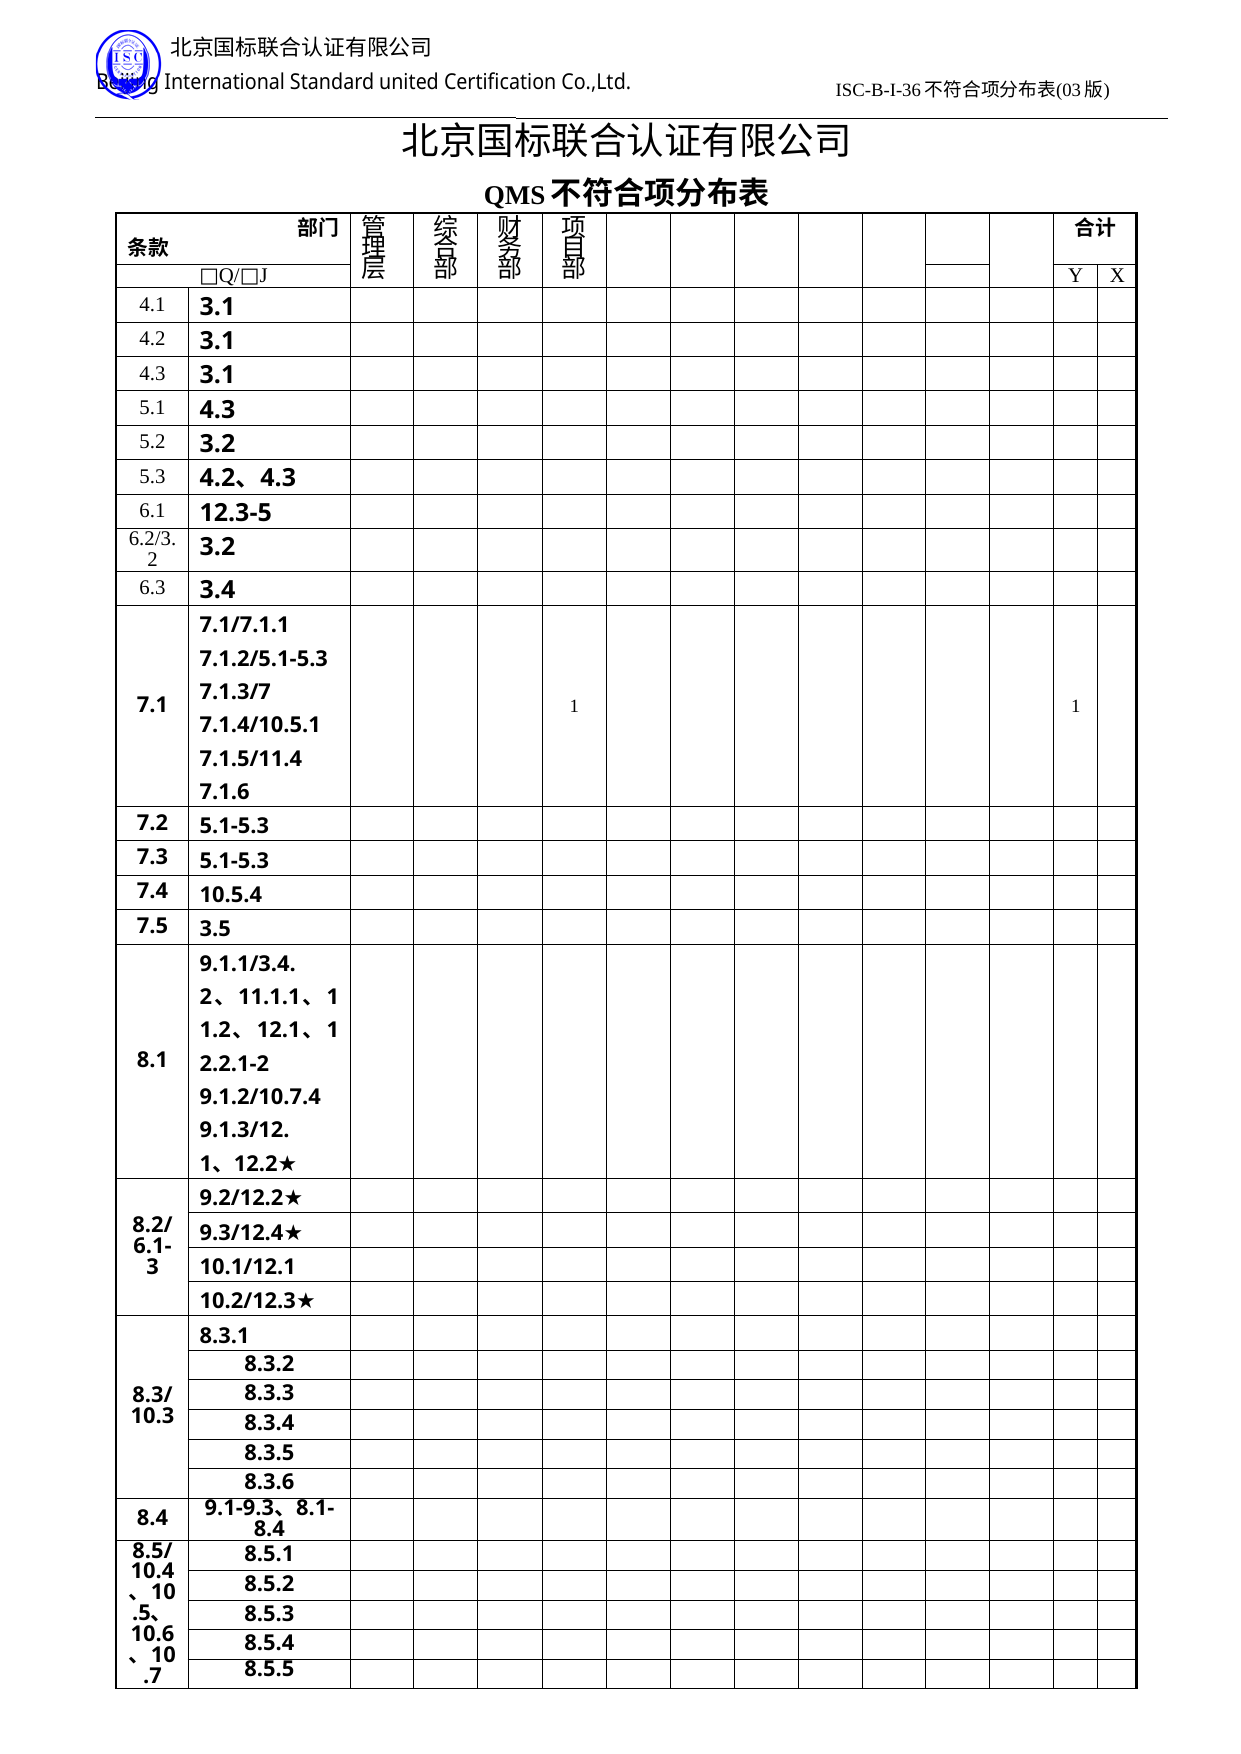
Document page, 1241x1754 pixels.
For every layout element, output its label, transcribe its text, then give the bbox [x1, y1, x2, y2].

table_cell [863, 1248, 925, 1281]
table_cell [735, 1630, 798, 1659]
table_cell [414, 1469, 477, 1498]
table_cell [926, 460, 989, 493]
table_cell [926, 1213, 989, 1247]
table_cell 4.2 [117, 323, 188, 356]
table_cell [543, 1282, 606, 1315]
table_cell [863, 807, 925, 840]
table_cell [351, 1469, 413, 1498]
table_cell [351, 1660, 413, 1688]
table_cell 3.5 [189, 910, 350, 943]
table_cell [990, 1380, 1053, 1409]
table_cell [863, 1660, 925, 1688]
table_cell [735, 357, 798, 390]
table_cell [990, 1316, 1053, 1350]
table_cell [671, 391, 734, 425]
table_cell [671, 323, 734, 356]
table_cell [607, 1440, 670, 1468]
table_cell [926, 1380, 989, 1409]
table_cell 10.2/12.3★ [189, 1282, 350, 1315]
table_cell [735, 876, 798, 909]
table_cell [671, 606, 734, 806]
table_cell [414, 391, 477, 425]
table_cell 7.2 [117, 807, 188, 840]
table_cell [799, 288, 862, 322]
table_cell [414, 876, 477, 909]
table_header 项目部 [543, 214, 606, 287]
table_cell 5.1 [117, 391, 188, 425]
table_cell [799, 1469, 862, 1498]
table_cell [1098, 910, 1135, 943]
table_cell [799, 495, 862, 528]
table_cell [735, 529, 798, 571]
table_cell [607, 1660, 670, 1688]
table_cell [414, 357, 477, 390]
table_cell 3.1 [189, 288, 350, 322]
table_cell [478, 1316, 542, 1350]
table_header [990, 214, 1053, 287]
table_cell [1054, 841, 1097, 875]
table_cell [990, 1660, 1053, 1688]
table_cell [478, 1380, 542, 1409]
table_cell [414, 1440, 477, 1468]
table_cell [478, 391, 542, 425]
table_cell [351, 876, 413, 909]
table_header 部门 条款 [117, 214, 350, 264]
table_cell [799, 910, 862, 943]
table_cell [414, 1248, 477, 1281]
table_cell [351, 357, 413, 390]
table_cell 8.3/ 10.3 [117, 1316, 188, 1498]
table_cell [543, 1351, 606, 1379]
table_cell [990, 357, 1053, 390]
table_cell [671, 1541, 734, 1570]
table_cell [735, 1660, 798, 1688]
table_cell [1054, 391, 1097, 425]
table_cell [1098, 1660, 1135, 1688]
table_cell [671, 1282, 734, 1315]
table_cell [926, 876, 989, 909]
table_cell [735, 572, 798, 605]
table_cell [671, 572, 734, 605]
table_cell [799, 1499, 862, 1540]
table_cell 7.4 [117, 876, 188, 909]
table_cell [1054, 1541, 1097, 1570]
table_cell [414, 807, 477, 840]
table_cell [1098, 1440, 1135, 1468]
table_cell [414, 288, 477, 322]
table_header 综合部 [414, 214, 477, 287]
table_cell [1054, 1440, 1097, 1468]
table_cell [735, 1179, 798, 1212]
table_cell [863, 426, 925, 459]
table_cell [799, 426, 862, 459]
table_cell 4.2、4.3 [189, 460, 350, 493]
table_cell [1098, 606, 1135, 806]
table_cell 4.1 [117, 288, 188, 322]
table_cell [543, 910, 606, 943]
table_cell [990, 495, 1053, 528]
table_cell [543, 1316, 606, 1350]
table_cell [926, 1179, 989, 1212]
table_cell 4.3 [117, 357, 188, 390]
table_cell 3.1 [189, 323, 350, 356]
table_cell 7.3 [117, 841, 188, 875]
table_cell [478, 357, 542, 390]
table_cell [351, 841, 413, 875]
table_cell [671, 876, 734, 909]
table_cell [607, 1571, 670, 1599]
table_cell [414, 945, 477, 1178]
table_cell [990, 807, 1053, 840]
table_cell [1098, 357, 1135, 390]
table_cell 5.2 [117, 426, 188, 459]
table_cell [1098, 1499, 1135, 1540]
table_cell [351, 945, 413, 1178]
table_cell [543, 1380, 606, 1409]
table_cell 3.2 [189, 529, 350, 571]
table_cell [1098, 807, 1135, 840]
table_cell [607, 1410, 670, 1438]
table_cell [735, 1351, 798, 1379]
table_cell [863, 572, 925, 605]
table_cell [1098, 288, 1135, 322]
table_cell 8.5.2 [189, 1571, 350, 1599]
table_cell 12.3-5 [189, 495, 350, 528]
table_cell [1054, 1571, 1097, 1599]
table_cell [671, 1248, 734, 1281]
table_cell 1 [543, 606, 606, 806]
table_cell [799, 945, 862, 1178]
table_cell 8.3.1 [189, 1316, 350, 1350]
table_cell [863, 841, 925, 875]
table_cell [1098, 1213, 1135, 1247]
table_cell [1054, 1351, 1097, 1379]
table_cell [863, 529, 925, 571]
table_cell [990, 1469, 1053, 1498]
table_cell [1054, 1316, 1097, 1350]
table_cell [990, 1351, 1053, 1379]
table_cell [799, 1541, 862, 1570]
table_cell [351, 807, 413, 840]
table_cell [735, 323, 798, 356]
table_cell [1054, 1499, 1097, 1540]
table_cell [478, 807, 542, 840]
table_cell [863, 876, 925, 909]
table_cell [671, 1571, 734, 1599]
table_cell [543, 323, 606, 356]
table_cell 8.3.2 [189, 1351, 350, 1379]
table_cell [1054, 1213, 1097, 1247]
table_cell [414, 1410, 477, 1438]
table_cell [863, 323, 925, 356]
table_cell [543, 876, 606, 909]
table_cell [1098, 391, 1135, 425]
table_cell [543, 288, 606, 322]
table_cell [863, 1351, 925, 1379]
table_cell [1054, 1630, 1097, 1659]
table_cell [926, 1499, 989, 1540]
table_header 财务部 [478, 214, 542, 287]
table_cell [414, 572, 477, 605]
table_cell [735, 945, 798, 1178]
table_cell [478, 460, 542, 493]
table_cell [607, 572, 670, 605]
table_cell □Q/□J [117, 265, 350, 287]
table_cell [735, 426, 798, 459]
table_cell [671, 1499, 734, 1540]
table_cell [543, 1410, 606, 1438]
table_cell [351, 1630, 413, 1659]
table_cell 8.3.5 [189, 1440, 350, 1468]
table_cell 8.4 [117, 1499, 188, 1540]
table_cell [671, 1316, 734, 1350]
table_cell [1054, 910, 1097, 943]
table_cell [478, 1541, 542, 1570]
table_cell [799, 572, 862, 605]
table_header [671, 214, 734, 287]
table_cell [607, 1380, 670, 1409]
table_cell [543, 495, 606, 528]
table_cell [926, 529, 989, 571]
table_cell [351, 1316, 413, 1350]
table_cell [478, 1351, 542, 1379]
table_cell [990, 876, 1053, 909]
table_cell [414, 529, 477, 571]
table_cell [735, 910, 798, 943]
table_cell [1098, 495, 1135, 528]
table_cell [926, 1248, 989, 1281]
table_cell [478, 1179, 542, 1212]
table_header [863, 214, 925, 287]
table_cell [478, 1440, 542, 1468]
table_cell [926, 495, 989, 528]
table_cell [863, 1282, 925, 1315]
table_cell [735, 1410, 798, 1438]
table_cell [799, 1282, 862, 1315]
table_cell [863, 1410, 925, 1438]
table_cell [414, 1660, 477, 1688]
table_cell [478, 495, 542, 528]
text 北京国标联合认证有限公司 [96, 124, 1157, 162]
table_cell [478, 1248, 542, 1281]
table_cell [671, 1440, 734, 1468]
table_cell 4.3 [189, 391, 350, 425]
table_cell [351, 1213, 413, 1247]
table_cell [414, 1630, 477, 1659]
table_cell [799, 807, 862, 840]
table_cell [607, 288, 670, 322]
table_cell 9.3/12.4★ [189, 1213, 350, 1247]
table_cell [863, 606, 925, 806]
table_cell [1054, 426, 1097, 459]
table_cell [414, 606, 477, 806]
table_cell [1054, 323, 1097, 356]
table_cell [863, 460, 925, 493]
table_cell [543, 529, 606, 571]
table_cell [926, 606, 989, 806]
table_cell [351, 1351, 413, 1379]
table_cell [990, 1601, 1053, 1629]
table_cell [990, 1571, 1053, 1599]
table_header [926, 214, 989, 264]
table_cell [607, 1282, 670, 1315]
table_cell [671, 1351, 734, 1379]
table_cell [1098, 1601, 1135, 1629]
table_cell [351, 1410, 413, 1438]
table_cell [735, 1440, 798, 1468]
table_cell [799, 460, 862, 493]
table_cell 10.5.4 [189, 876, 350, 909]
table_cell [863, 1571, 925, 1599]
table_cell [1098, 1351, 1135, 1379]
table_cell [607, 1469, 670, 1498]
table_cell 8.2/6.1-3 [117, 1179, 188, 1315]
table_cell 8.5.4 [189, 1630, 350, 1659]
table_cell [735, 1601, 798, 1629]
table_cell [351, 288, 413, 322]
table_cell [543, 1248, 606, 1281]
table_cell 3.4 [189, 572, 350, 605]
table_cell 10.1/12.1 [189, 1248, 350, 1281]
table_cell [414, 1282, 477, 1315]
table_cell [735, 1499, 798, 1540]
table_cell [799, 1351, 862, 1379]
table_cell [1054, 495, 1097, 528]
table_cell [926, 1571, 989, 1599]
table_cell [607, 495, 670, 528]
table_cell [607, 1179, 670, 1212]
table_cell [671, 807, 734, 840]
table_cell [543, 426, 606, 459]
table_cell 7.1/7.1.1 7.1.2/5.1-5.3 7.1.3/7 7.1.4/10.5.1 7.1.5/11.4 7.1.6 [189, 606, 350, 806]
table_cell [478, 1630, 542, 1659]
table_cell [863, 1541, 925, 1570]
table_cell [543, 1660, 606, 1688]
table_cell [926, 1660, 989, 1688]
table_cell 5.3 [117, 460, 188, 493]
table_cell [926, 265, 989, 287]
table_cell [351, 572, 413, 605]
table_cell [414, 495, 477, 528]
table_cell [414, 1351, 477, 1379]
table_cell [735, 460, 798, 493]
table_cell [926, 1351, 989, 1379]
table_cell [1098, 945, 1135, 1178]
table_cell [863, 1499, 925, 1540]
table_cell 8.3.4 [189, 1410, 350, 1438]
table_cell [671, 841, 734, 875]
table_cell Y [1054, 265, 1097, 287]
table_cell [351, 606, 413, 806]
table_cell [1054, 807, 1097, 840]
table_cell [351, 495, 413, 528]
table_cell [671, 288, 734, 322]
table_cell [543, 1440, 606, 1468]
table_cell [863, 910, 925, 943]
table_cell [414, 1380, 477, 1409]
table_cell [990, 323, 1053, 356]
table_cell [990, 529, 1053, 571]
table_cell [414, 1499, 477, 1540]
table_cell 6.1 [117, 495, 188, 528]
table_cell [799, 841, 862, 875]
table_cell 7.5 [117, 910, 188, 943]
table_cell [990, 1499, 1053, 1540]
table_cell 7.1 [117, 606, 188, 806]
table_cell [990, 288, 1053, 322]
table_cell [1098, 876, 1135, 909]
table_cell [543, 1469, 606, 1498]
table_cell [1098, 426, 1135, 459]
table_cell [799, 1248, 862, 1281]
table_cell [1054, 1410, 1097, 1438]
table_cell [543, 1213, 606, 1247]
table_cell 9.2/12.2★ [189, 1179, 350, 1212]
table_cell [543, 1571, 606, 1599]
table_cell [478, 572, 542, 605]
table_cell [799, 1213, 862, 1247]
table_cell [607, 426, 670, 459]
table_cell [1098, 1248, 1135, 1281]
table_cell [990, 1410, 1053, 1438]
table_cell [543, 945, 606, 1178]
table_cell [863, 1213, 925, 1247]
table_cell 5.1-5.3 [189, 807, 350, 840]
table_cell [671, 1179, 734, 1212]
table_cell [990, 426, 1053, 459]
table_cell [607, 841, 670, 875]
table_cell 8.5.5 [189, 1660, 350, 1688]
table_cell [414, 323, 477, 356]
table_cell [863, 391, 925, 425]
table_cell [926, 910, 989, 943]
table_cell [414, 1316, 477, 1350]
table_cell [990, 572, 1053, 605]
table_cell [478, 529, 542, 571]
table_cell [351, 1601, 413, 1629]
table_cell [607, 910, 670, 943]
table_cell [414, 1179, 477, 1212]
table_cell [1054, 1380, 1097, 1409]
table_cell [414, 1571, 477, 1599]
table_cell [799, 357, 862, 390]
table_cell 3.2 [189, 426, 350, 459]
table_cell [1098, 1179, 1135, 1212]
table_cell [671, 495, 734, 528]
table_cell [990, 1440, 1053, 1468]
table_cell [414, 1541, 477, 1570]
table_cell [478, 1469, 542, 1498]
table_cell [863, 1380, 925, 1409]
table_cell [926, 357, 989, 390]
table_cell [543, 572, 606, 605]
table_cell [671, 1213, 734, 1247]
table_cell [990, 1179, 1053, 1212]
table_cell [990, 1541, 1053, 1570]
table_cell [735, 288, 798, 322]
table_cell [543, 1179, 606, 1212]
table_cell [607, 1630, 670, 1659]
table_cell [607, 1351, 670, 1379]
table_cell [351, 426, 413, 459]
table_cell [607, 1248, 670, 1281]
table_cell [543, 841, 606, 875]
table_cell [478, 945, 542, 1178]
table_cell [478, 1282, 542, 1315]
table_cell [863, 1630, 925, 1659]
table_cell [1098, 841, 1135, 875]
table_cell [1098, 1380, 1135, 1409]
table_cell [1098, 529, 1135, 571]
table_cell [1054, 1660, 1097, 1688]
table_cell [414, 1601, 477, 1629]
table_cell [735, 1213, 798, 1247]
table_cell [1098, 460, 1135, 493]
table_cell [351, 1571, 413, 1599]
table_cell [735, 1571, 798, 1599]
table_cell [543, 1541, 606, 1570]
table_cell [478, 1410, 542, 1438]
table_cell 6.2/3.2 [117, 529, 188, 571]
table_cell [863, 1179, 925, 1212]
table_cell [414, 910, 477, 943]
table_cell [351, 1248, 413, 1281]
table_cell [607, 1601, 670, 1629]
table_cell [1054, 572, 1097, 605]
table_cell [671, 945, 734, 1178]
table_cell [990, 606, 1053, 806]
table_cell [478, 1571, 542, 1599]
table_cell [926, 323, 989, 356]
table_cell [351, 1380, 413, 1409]
table_cell X [1098, 265, 1135, 287]
table_cell [543, 807, 606, 840]
text QMS不符合项分布表 [96, 174, 1157, 212]
table_cell [671, 357, 734, 390]
table_cell [735, 495, 798, 528]
table_cell [1054, 1469, 1097, 1498]
table_cell [351, 323, 413, 356]
table_cell [799, 1571, 862, 1599]
table_cell 1 [1054, 606, 1097, 806]
table_cell [671, 1630, 734, 1659]
table_cell [735, 606, 798, 806]
table_cell [351, 1179, 413, 1212]
table_cell [926, 1541, 989, 1570]
table_cell [543, 1601, 606, 1629]
table_cell [478, 910, 542, 943]
table_cell [414, 841, 477, 875]
table_cell [926, 391, 989, 425]
table_cell [1054, 1601, 1097, 1629]
table_cell [799, 1380, 862, 1409]
table_cell [799, 1410, 862, 1438]
table_cell [478, 426, 542, 459]
table_cell [414, 460, 477, 493]
table_cell [926, 807, 989, 840]
table_cell [671, 460, 734, 493]
table_cell [671, 1410, 734, 1438]
table_cell [990, 945, 1053, 1178]
table_cell [990, 1248, 1053, 1281]
table_cell [671, 426, 734, 459]
table_cell [735, 1248, 798, 1281]
table_cell 8.3.6 [189, 1469, 350, 1498]
table_cell [543, 1499, 606, 1540]
table_cell [990, 1630, 1053, 1659]
table_header [735, 214, 798, 287]
table_cell [607, 1499, 670, 1540]
table_header [607, 214, 670, 287]
table_cell [543, 357, 606, 390]
table_cell [607, 807, 670, 840]
table_cell [351, 1440, 413, 1468]
table_cell [351, 1499, 413, 1540]
table_cell [926, 1440, 989, 1468]
table_cell [863, 495, 925, 528]
table_cell [863, 1601, 925, 1629]
table_cell [990, 460, 1053, 493]
table_cell [543, 1630, 606, 1659]
picture [95, 30, 163, 99]
table_cell [1054, 1179, 1097, 1212]
table_cell [1054, 460, 1097, 493]
table_cell 5.1-5.3 [189, 841, 350, 875]
table_cell [478, 288, 542, 322]
table_cell [799, 323, 862, 356]
table_cell [671, 1660, 734, 1688]
table_cell [990, 1282, 1053, 1315]
table_cell [735, 807, 798, 840]
table_cell [351, 910, 413, 943]
table_cell [799, 1660, 862, 1688]
table_cell [607, 945, 670, 1178]
table_cell [926, 1601, 989, 1629]
table_cell 8.5.3 [189, 1601, 350, 1629]
table_cell [926, 841, 989, 875]
table_cell [1098, 1469, 1135, 1498]
table_cell 9.1.1/3.4.2、11.1.1、11.2、12.1、12.2.1-2 9.1.2/10.7.4 9.1.3/12.1、12.2★ [189, 945, 350, 1178]
table_cell [1098, 323, 1135, 356]
table_cell [478, 841, 542, 875]
table_cell [478, 1601, 542, 1629]
table_cell [799, 876, 862, 909]
table_cell [671, 1469, 734, 1498]
table_cell [607, 606, 670, 806]
table_cell [799, 391, 862, 425]
table_cell [1054, 288, 1097, 322]
table_cell [799, 529, 862, 571]
table_cell 3.1 [189, 357, 350, 390]
table_cell [671, 529, 734, 571]
table_cell [478, 1213, 542, 1247]
table_cell [1098, 1630, 1135, 1659]
table_cell [990, 1213, 1053, 1247]
table_cell [1098, 1410, 1135, 1438]
table_cell 8.3.3 [189, 1380, 350, 1409]
table_cell [799, 1630, 862, 1659]
table_cell [607, 1541, 670, 1570]
table_cell 8.1 [117, 945, 188, 1178]
table_cell [926, 1282, 989, 1315]
table_cell 8.5/10.4、10.5、10.6、10.7 [117, 1541, 188, 1688]
table_cell [607, 460, 670, 493]
table_cell [863, 1440, 925, 1468]
table_cell [351, 391, 413, 425]
table_cell [671, 910, 734, 943]
table_cell [351, 1541, 413, 1570]
table_cell [990, 391, 1053, 425]
table_cell [414, 426, 477, 459]
table_cell [543, 460, 606, 493]
table_cell [926, 426, 989, 459]
table_header [799, 214, 862, 287]
table_cell [799, 1179, 862, 1212]
table_cell [990, 841, 1053, 875]
table_cell [863, 1469, 925, 1498]
table_cell 8.5.1 [189, 1541, 350, 1570]
table_cell [735, 1282, 798, 1315]
table_cell [863, 945, 925, 1178]
table_cell 6.3 [117, 572, 188, 605]
table_cell [607, 529, 670, 571]
table_cell [607, 323, 670, 356]
table_cell [351, 529, 413, 571]
table_cell [1098, 1316, 1135, 1350]
table_cell [735, 1541, 798, 1570]
table_cell [799, 1316, 862, 1350]
table_cell [1054, 945, 1097, 1178]
table_cell [351, 1282, 413, 1315]
table_cell [671, 1601, 734, 1629]
table_cell 9.1-9.3、8.1-8.4 [189, 1499, 350, 1540]
table_cell [926, 1469, 989, 1498]
table_cell [1054, 357, 1097, 390]
table_cell [799, 1601, 862, 1629]
table_cell [543, 391, 606, 425]
table_header 合计 [1054, 214, 1135, 264]
table_cell [1098, 1282, 1135, 1315]
table_cell [1054, 1248, 1097, 1281]
table_header 管理层 [351, 214, 413, 287]
table_cell [926, 945, 989, 1178]
table_cell [926, 1410, 989, 1438]
table_cell [735, 1316, 798, 1350]
table_cell [735, 391, 798, 425]
table_cell [1098, 1571, 1135, 1599]
table_cell [799, 606, 862, 806]
table_cell [926, 288, 989, 322]
table_cell [926, 1630, 989, 1659]
table_cell [799, 1440, 862, 1468]
table_cell [863, 288, 925, 322]
table_cell [478, 1499, 542, 1540]
table_cell [607, 1213, 670, 1247]
table_cell [1098, 572, 1135, 605]
table_cell [863, 1316, 925, 1350]
table_cell [735, 841, 798, 875]
table_cell [607, 1316, 670, 1350]
table_cell [863, 357, 925, 390]
table_cell [735, 1380, 798, 1409]
table_cell [1054, 529, 1097, 571]
table_cell [1098, 1541, 1135, 1570]
table_cell [414, 1213, 477, 1247]
table_cell [990, 910, 1053, 943]
table_cell [671, 1380, 734, 1409]
table_cell [1054, 876, 1097, 909]
table_cell [735, 1469, 798, 1498]
table_cell [478, 606, 542, 806]
table_cell [926, 572, 989, 605]
table_cell [478, 876, 542, 909]
table_cell [607, 876, 670, 909]
table_cell [351, 460, 413, 493]
table_cell [607, 391, 670, 425]
table_cell [478, 323, 542, 356]
table_cell [478, 1660, 542, 1688]
table_cell [926, 1316, 989, 1350]
table_cell [1054, 1282, 1097, 1315]
table_cell [607, 357, 670, 390]
